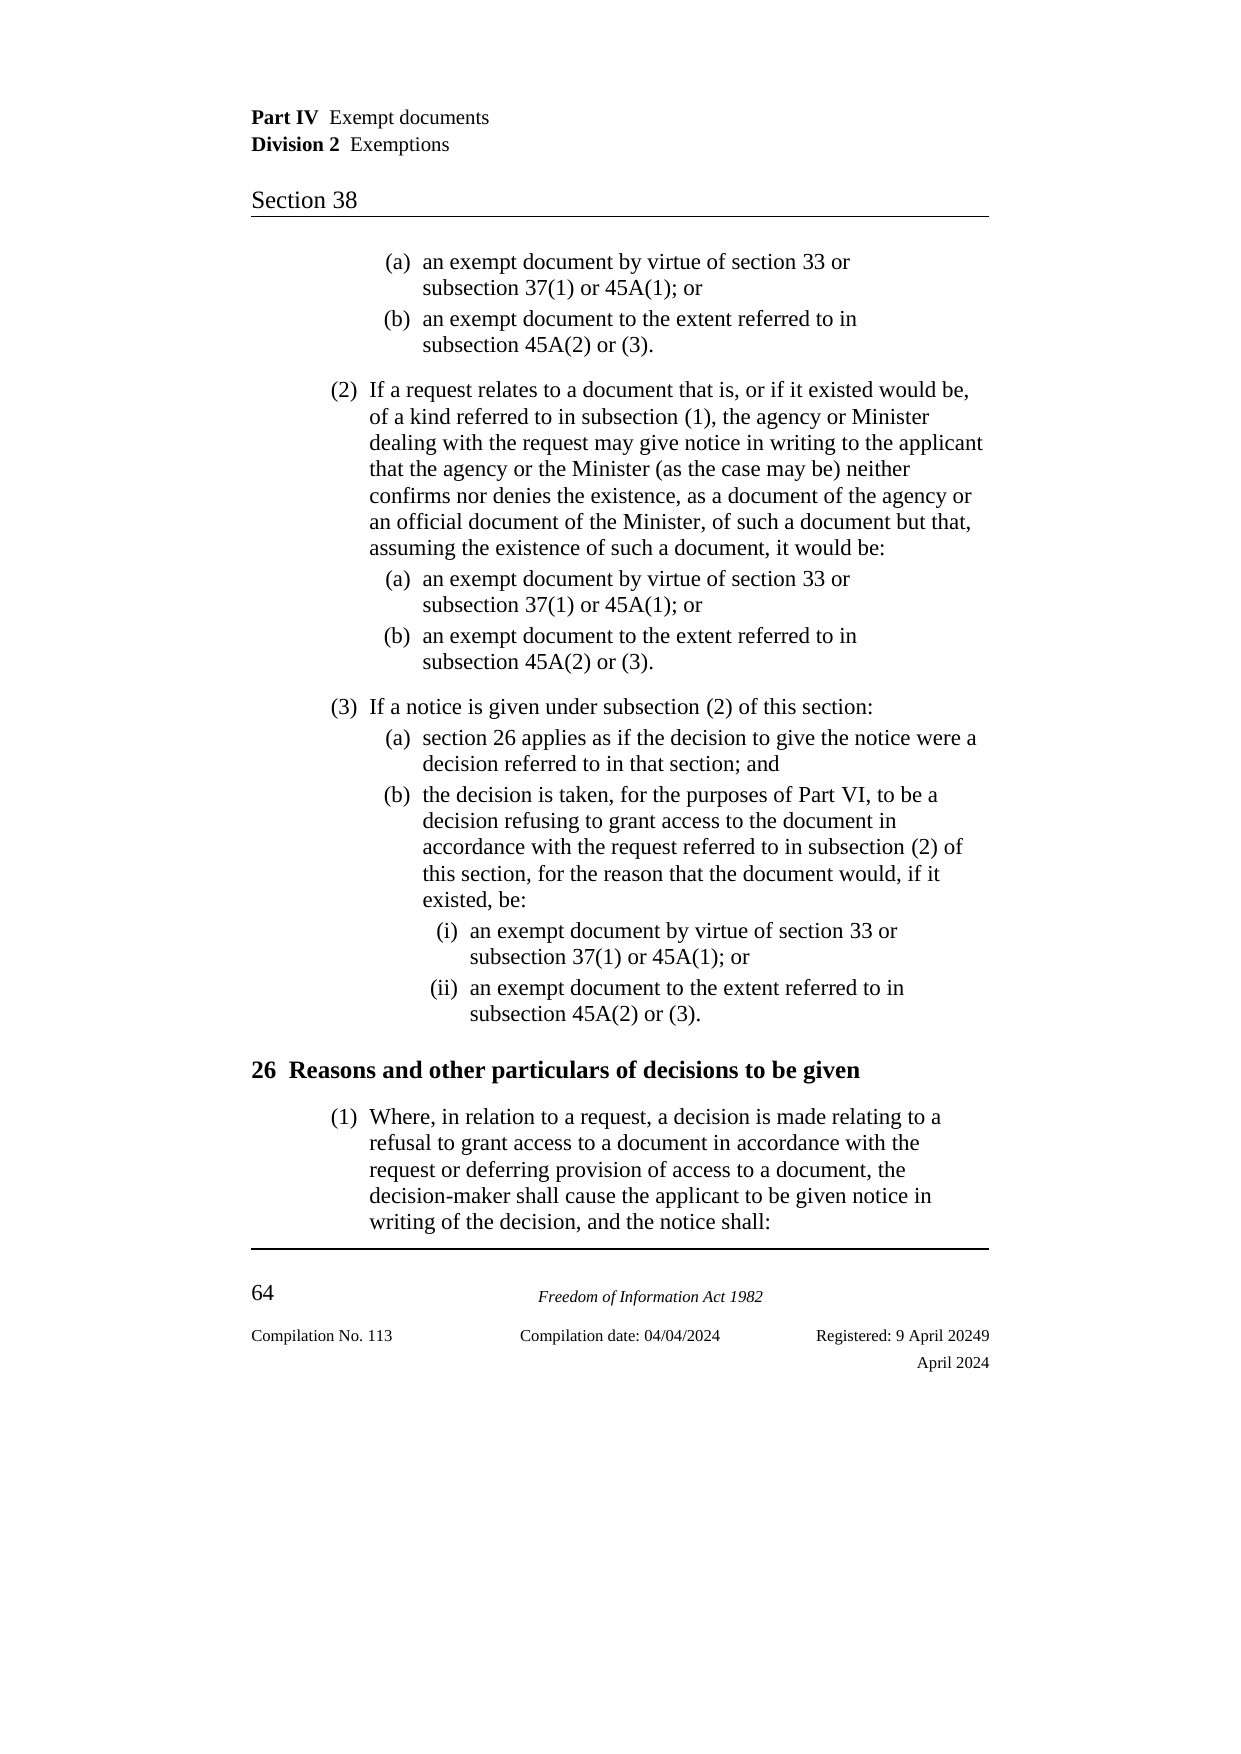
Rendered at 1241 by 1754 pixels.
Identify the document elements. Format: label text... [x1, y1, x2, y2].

text (ii) an exempt document to the extent referred to in subsection 45A(2) or (3). [251, 973, 989, 1026]
text (b) an exempt document to the extent referred to in subsection 45A(2) or (3). [251, 622, 989, 674]
text (i) an exempt document by virtue of section 33 or subsection 37(1) or 45A(1); or [251, 917, 989, 969]
text 26 Reasons and other particulars of decisions to be given [251, 1055, 989, 1084]
text (a) an exempt document by virtue of section 33 or subsection 37(1) or 45A(1); or [251, 248, 989, 301]
text (1) Where, in relation to a request, a decision is made relating to a refusal to grant access to a document in accordance with the request or deferring provision of access to a document, the decision-maker shall cause the applicant to be given notice in writing of the decision, and the notice shall: [251, 1103, 989, 1235]
text (2) If a request relates to a document that is, or if it existed would be, of a kind referred to in subsection (1), the agency or Minister dealing with the request may give notice in writing to the applicant that the agency or the Minister (as the case may be) neither confirms nor denies the existence, as a document of the agency or an official document of the Minister, of such a document but that, assuming the existence of such a document, it would be: [251, 376, 989, 561]
text (3) If a notice is given under subsection (2) of this section: [251, 693, 989, 720]
text (b) the decision is taken, for the purposes of Part VI, to be a decision refusing to grant access to the document in accordance with the request referred to in subsection (2) of this section, for the reason that the document would, if it existed, be: [251, 781, 989, 912]
text (a) section 26 applies as if the decision to give the notice were a decision referred to in that section; and [251, 724, 989, 777]
text (b) an exempt document to the extent referred to in subsection 45A(2) or (3). [251, 305, 989, 358]
text (a) an exempt document by virtue of section 33 or subsection 37(1) or 45A(1); or [251, 565, 989, 618]
